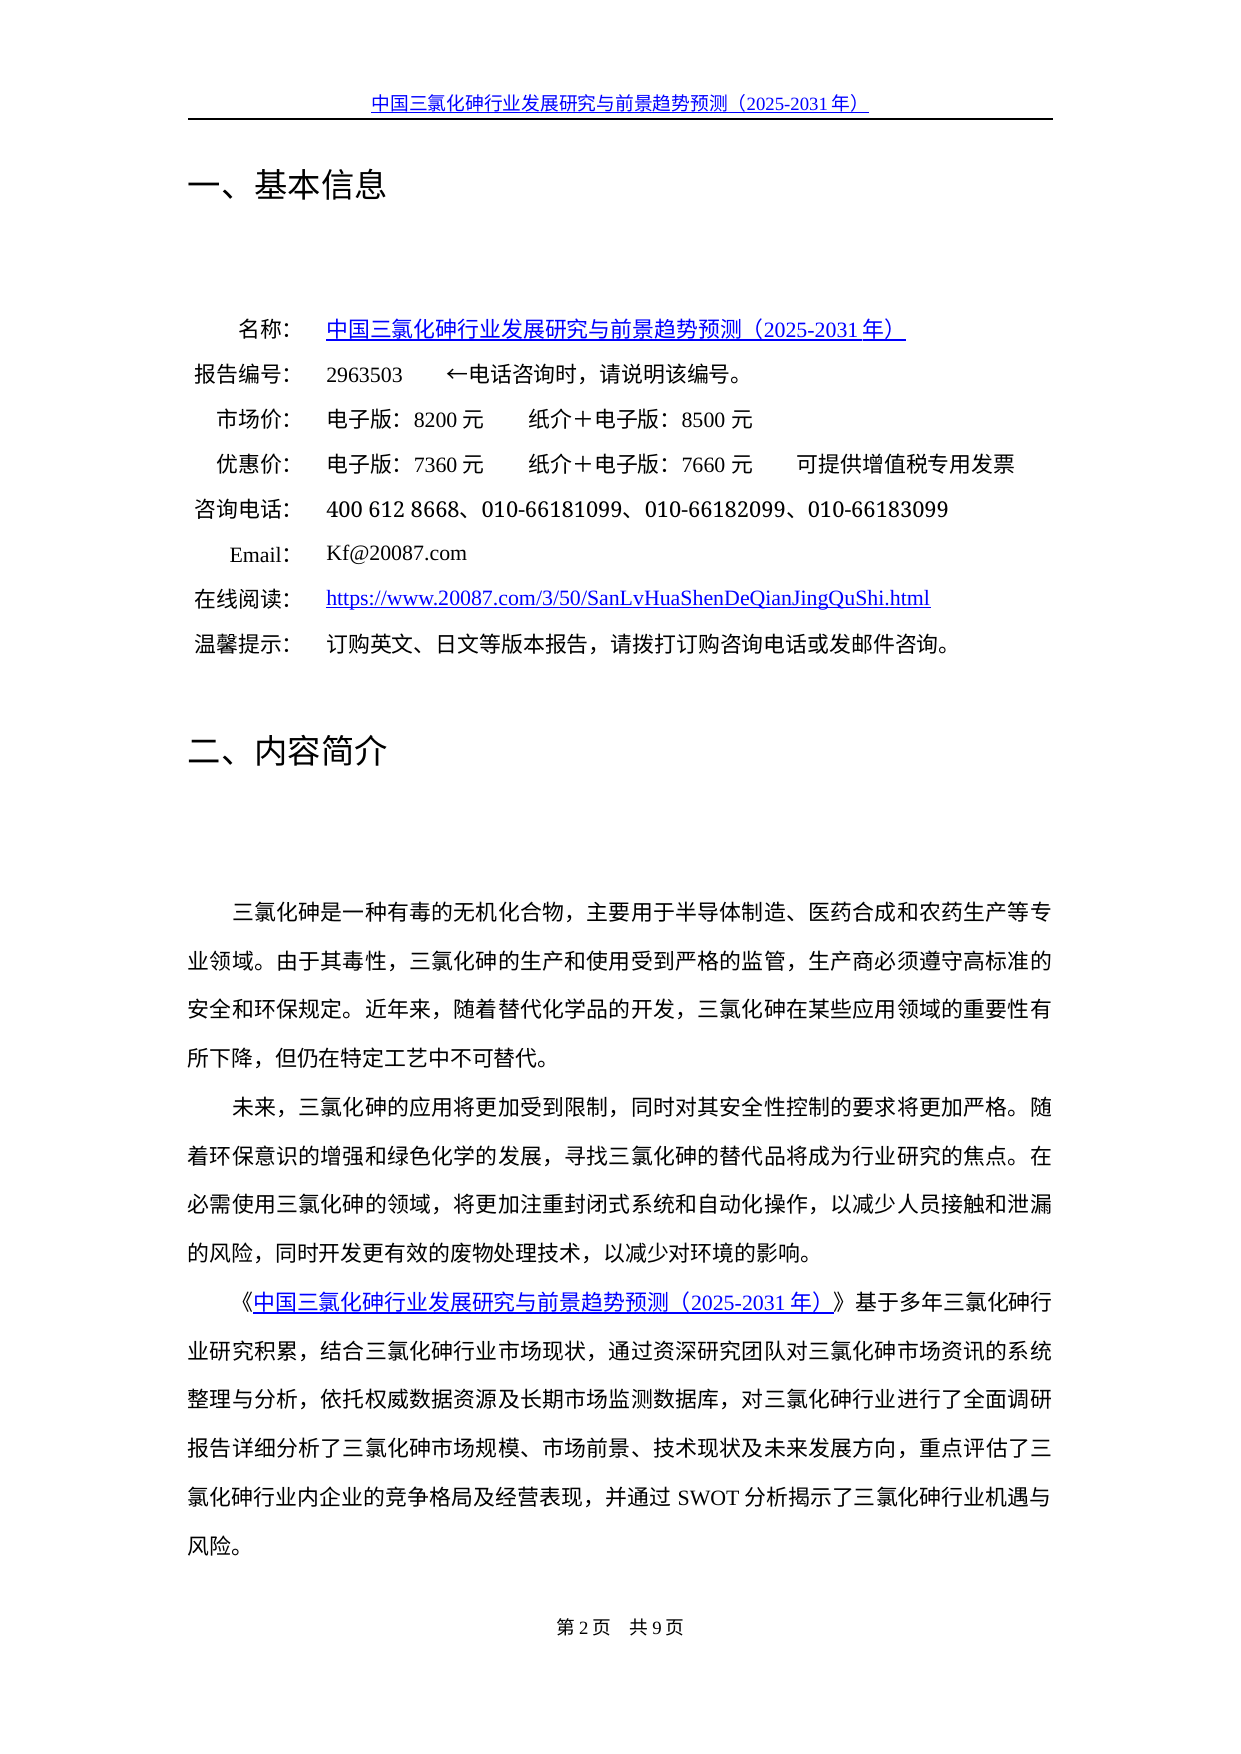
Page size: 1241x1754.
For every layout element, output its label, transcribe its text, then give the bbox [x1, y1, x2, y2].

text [187, 894, 1053, 1561]
table_cell 订购英文、日文等版本报告，请拨打订购咨询电话或发邮件咨询。 [315, 627, 1073, 672]
table_cell 咨询电话： [167, 492, 315, 537]
title 二、内容简介 [187, 717, 1053, 782]
table_cell Kf@20087.com [315, 537, 1073, 582]
table_cell 在线阅读： [167, 582, 315, 627]
table_cell [315, 582, 1073, 627]
title 一、基本信息 [187, 150, 1053, 215]
table_cell 2963503 ←电话咨询时，请说明该编号。 [315, 357, 1073, 402]
table_cell 电子版：8200 元 纸介＋电子版：8500 元 [315, 402, 1073, 447]
table_cell 优惠价： [167, 447, 315, 492]
table_cell 温馨提示： [167, 627, 315, 672]
table_header 中国三氯化砷行业发展研究与前景趋势预测（2025-2031年） [315, 312, 1073, 357]
table_cell 市场价： [167, 402, 315, 447]
table_cell 报告编号： [167, 357, 315, 402]
table_cell 400 612 8668、010-66181099、010-66182099、010-66183099 [315, 492, 1073, 537]
table_cell 电子版：7360 元 纸介＋电子版：7660 元 可提供增值税专用发票 [315, 447, 1073, 492]
table_header 名称： [167, 312, 315, 357]
table_cell Email： [167, 537, 315, 582]
